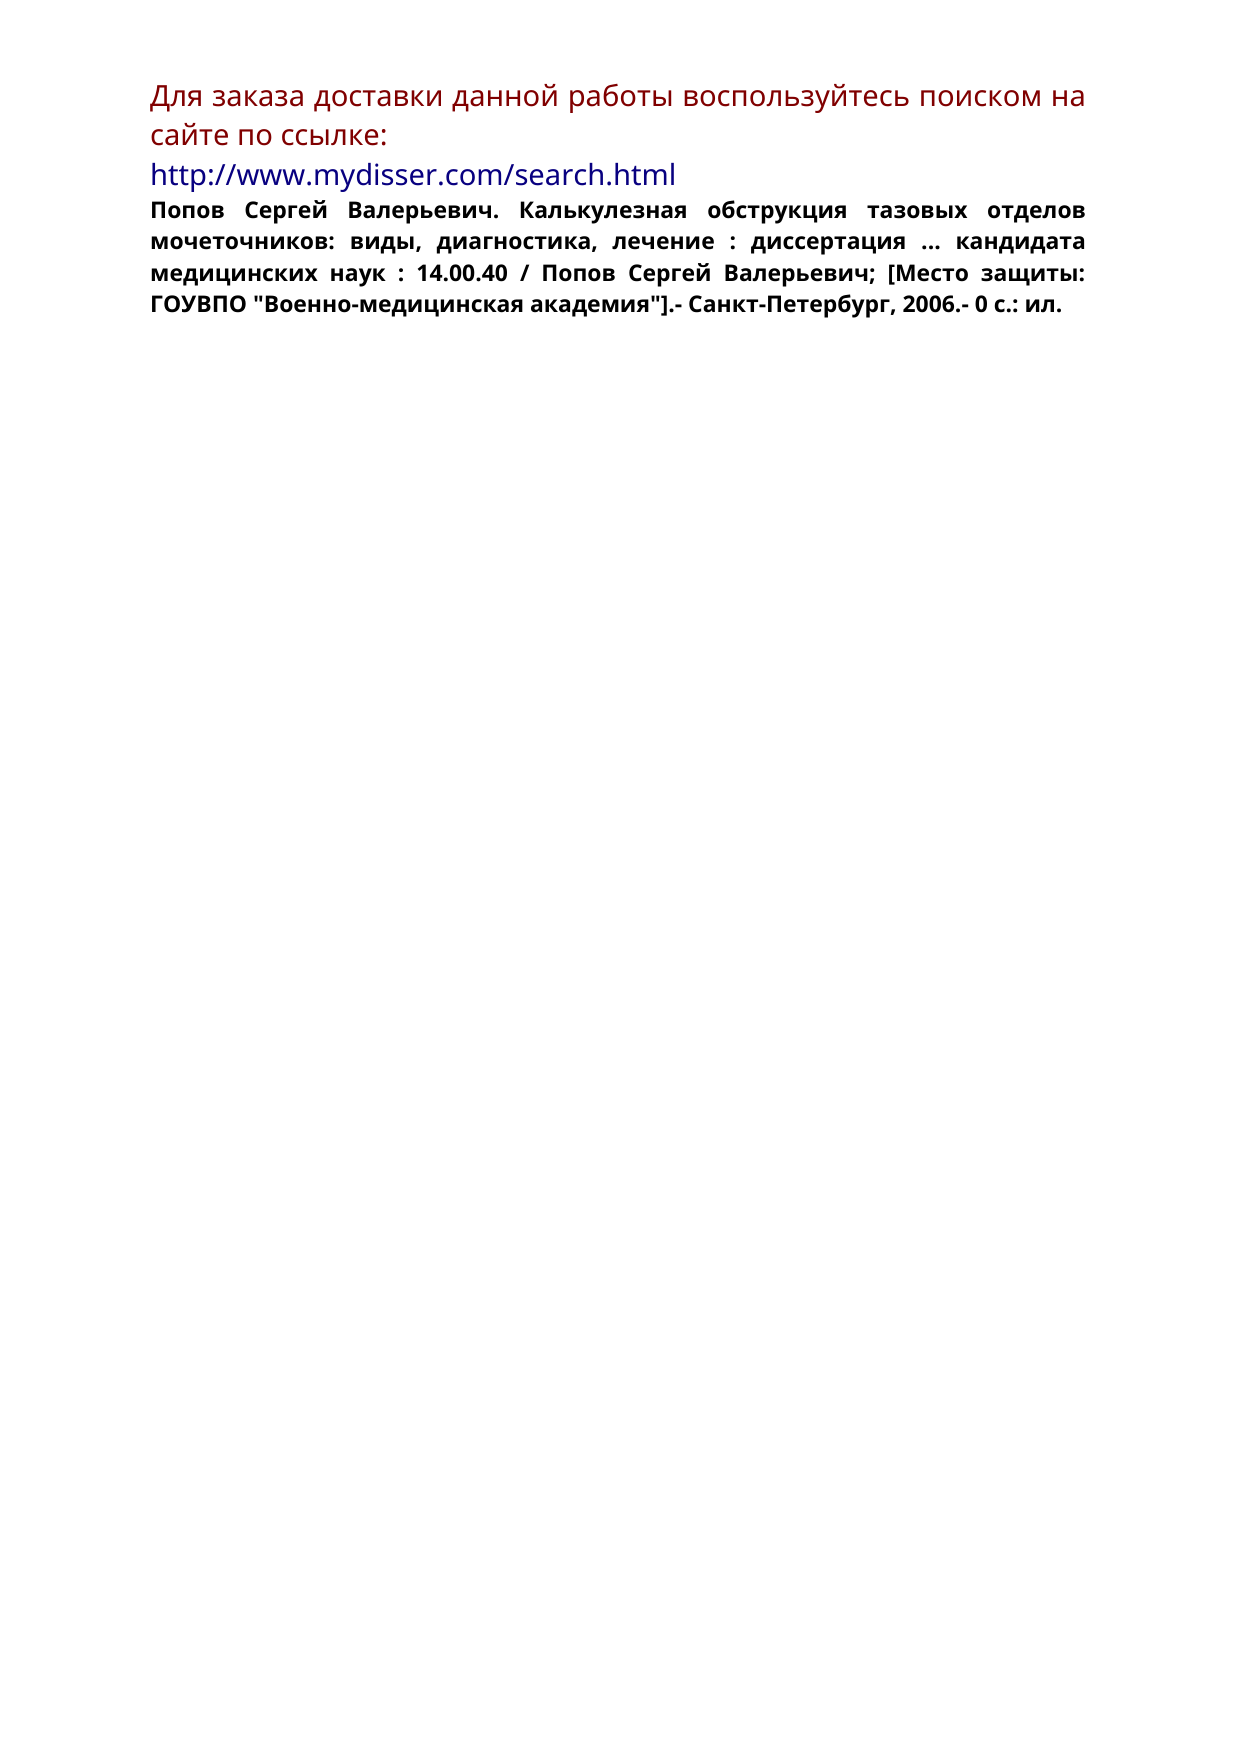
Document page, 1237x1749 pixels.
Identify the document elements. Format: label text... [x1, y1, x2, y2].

text Попов Сергей Валерьевич. Калькулезная обструкция тазовых отделов мочеточников: виды, диагностика, лечение : диссертация ... кандидата медицинских наук : 14.00.40 / Попов Сергей Валерьевич; [Место защиты: ГОУВПО "Военно-медицинская академия"].- Санкт-Петербург, 2006.- 0 с.: ил. [150, 194, 1086, 319]
